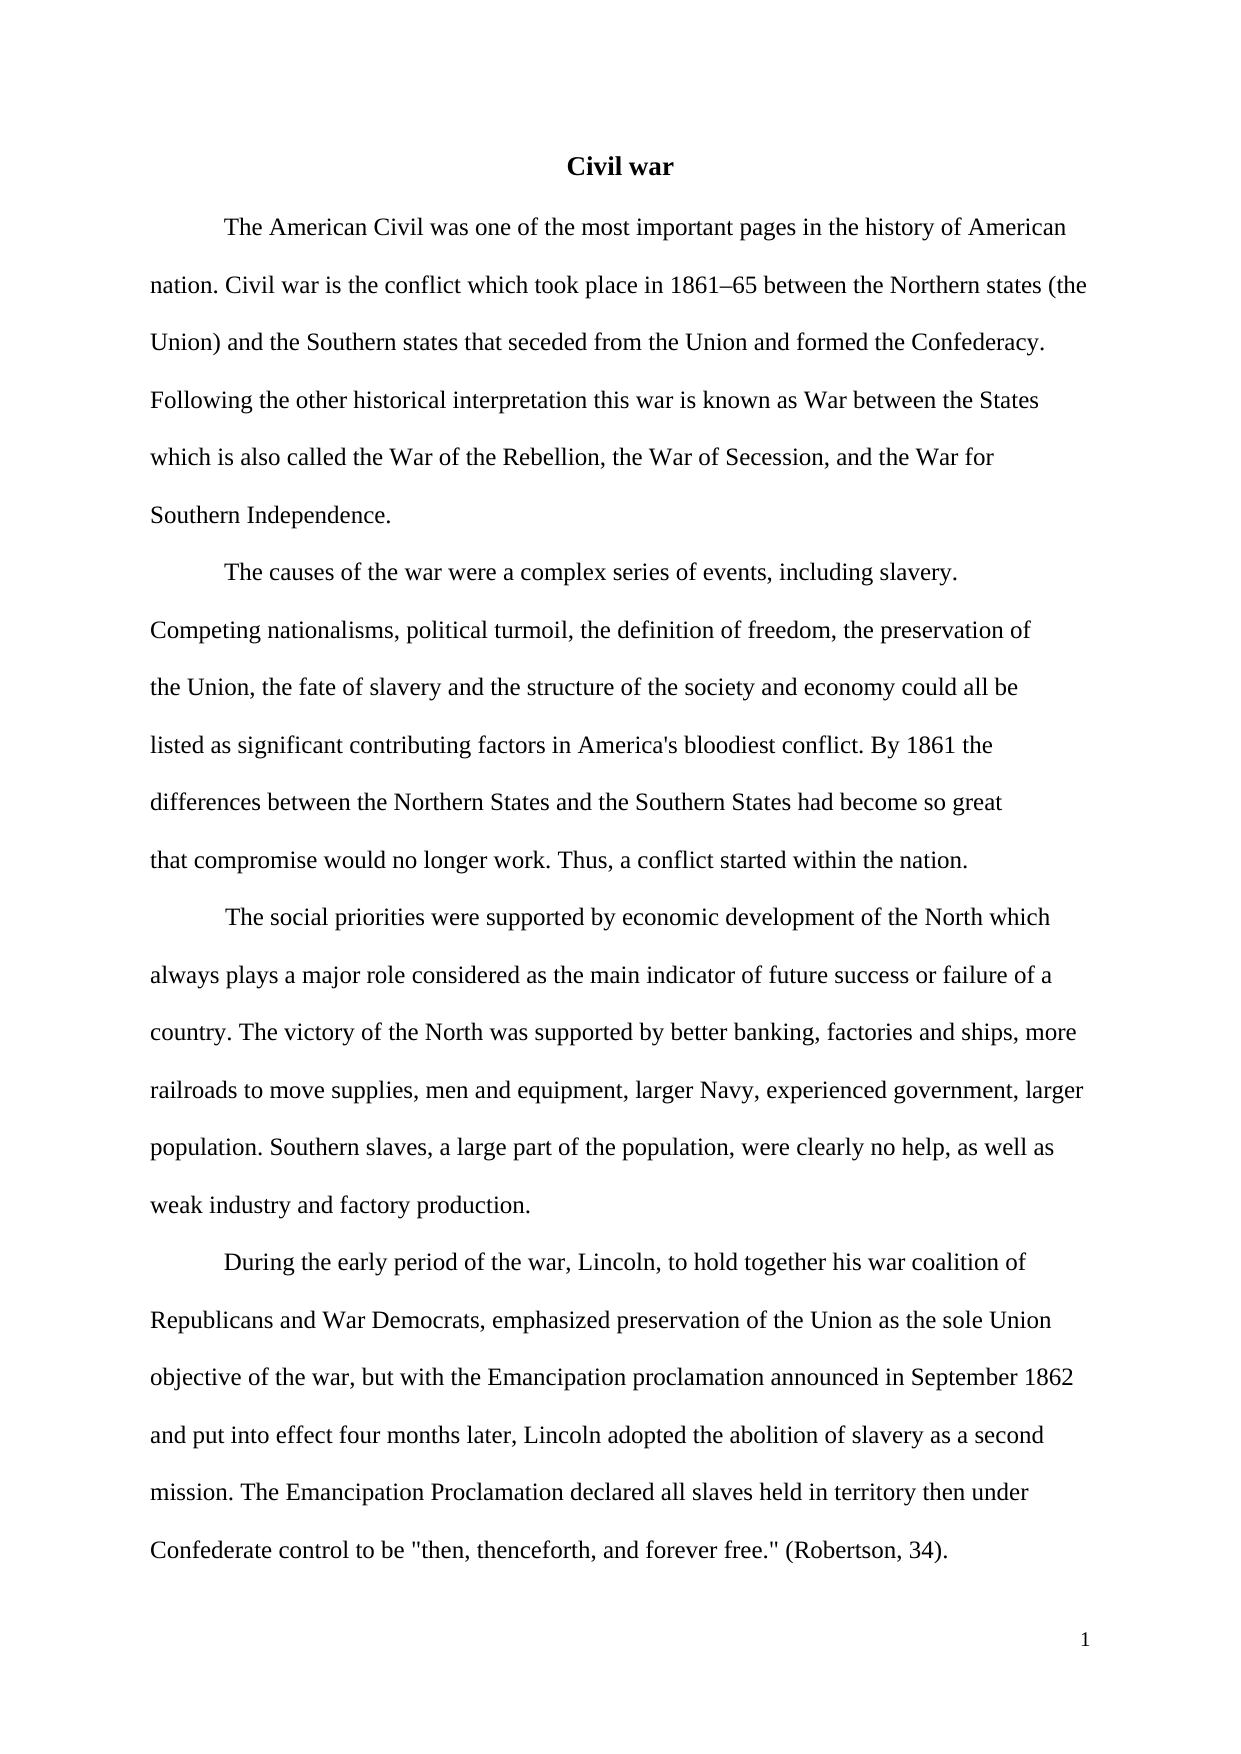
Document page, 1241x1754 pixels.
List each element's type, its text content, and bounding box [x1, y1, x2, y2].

text During the early period of the war, Lincoln, to hold together his war coalition of Republicans and War Democrats, emphasized preservation of the Union as the sole Union objective of the war, but with the Emancipation proclamation announced in September 1862 and put into effect four months later, Lincoln adopted the abolition of slavery as a second mission. The Emancipation Proclamation declared all slaves held in territory then under Confederate control to be "then, thenceforth, and forever free." (Robertson, 34). [150, 1247, 1090, 1563]
text The causes of the war were a complex series of events, including slavery. Competing nationalisms, political turmoil, the definition of freedom, the preservation of the Union, the fate of slavery and the structure of the society and economy could all be listed as significant contributing factors in America's bloodiest conflict. By 1861 the differences between the Northern States and the Southern States had become so great that compromise would no longer work. Thus, a conflict started within the nation. [150, 557, 1031, 873]
subtitle Civil war [150, 150, 1090, 181]
text The social priorities were supported by economic development of the North which always plays a major role considered as the main indicator of future success or failure of a country. The victory of the North was supported by better banking, factories and ships, more railroads to move supplies, men and equipment, larger Navy, experienced government, larger population. Southern slaves, a large part of the population, were clearly no help, as well as weak industry and factory production. [150, 902, 1090, 1218]
text The American Civil was one of the most important pages in the history of American nation. Civil war is the conflict which took place in 1861–65 between the Northern states (the Union) and the Southern states that seceded from the Union and formed the Confederacy. Following the other historical interpretation this war is known as War between the States which is also called the War of the Rebellion, the War of Secession, and the War for Southern Independence. [150, 212, 1090, 528]
